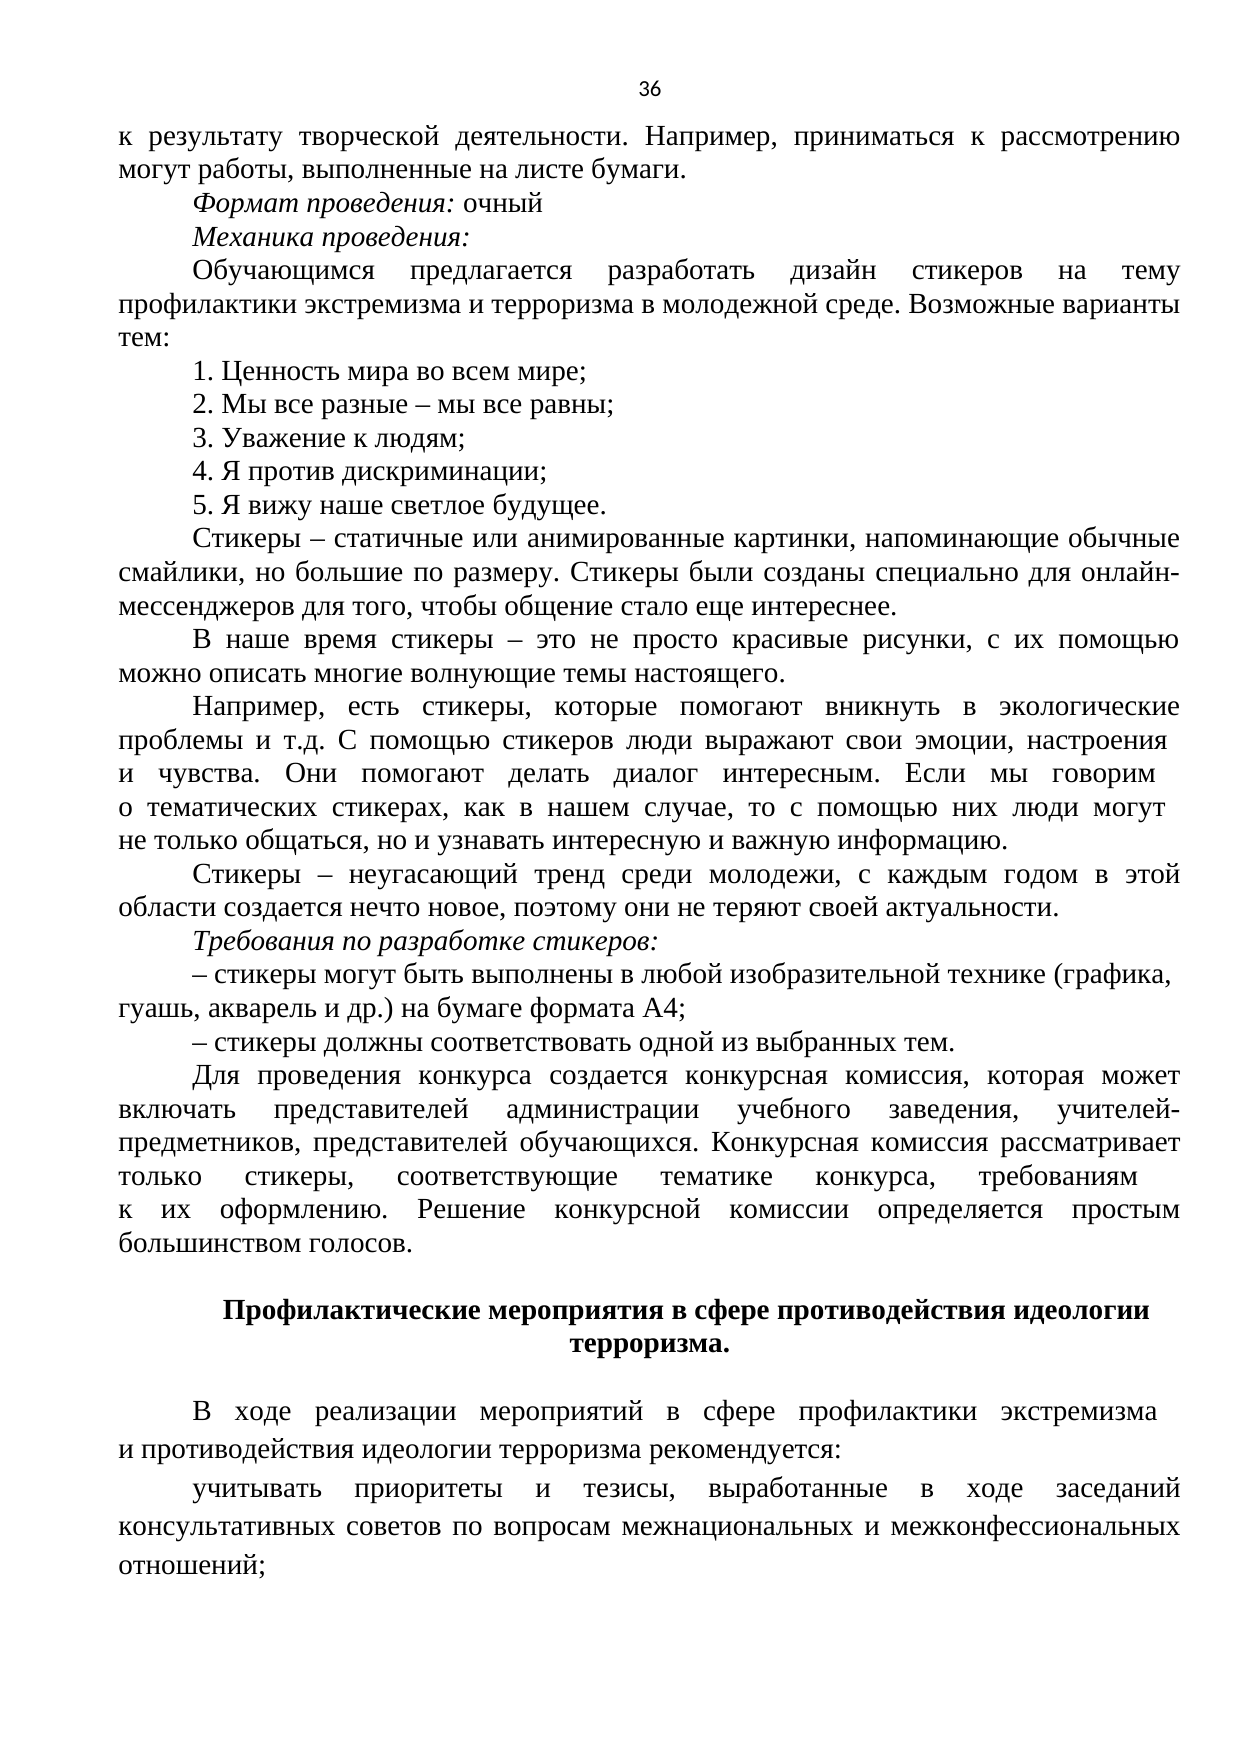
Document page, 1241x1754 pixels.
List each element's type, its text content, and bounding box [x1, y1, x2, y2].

list Уважение к людям; [118, 420, 1181, 453]
list Я вижу наше светлое будущее. [118, 487, 1181, 521]
text – стикеры должны соответствовать одной из выбранных тем. [118, 1024, 1181, 1057]
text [118, 118, 1181, 185]
list Я против дискриминации; [118, 453, 1181, 487]
text Обучающимся предлагается разработать дизайн стикеров на тему профилактики экстремизма и терроризма в молодежной среде. Возможные варианты тем: [118, 252, 1181, 353]
text Механика проведения: [118, 219, 1181, 252]
text – стикеры могут быть выполнены в любой изобразительной технике (графика, гуашь, акварель и др.) на бумаге формата А4; [118, 957, 1181, 1024]
list Мы все разные – мы все равны; [118, 386, 1181, 420]
text В ходе реализации мероприятий в сфере профилактики экстремизма и противодействия идеологии терроризма рекомендуется: [118, 1393, 1181, 1465]
text В наше время стикеры – это не просто красивые рисунки, с их помощью можно описать многие волнующие темы настоящего. [118, 621, 1181, 688]
text Стикеры – статичные или анимированные картинки, напоминающие обычные смайлики, но большие по размеру. Стикеры были созданы специально для онлайн-мессенджеров для того, чтобы общение стало еще интереснее. [118, 521, 1181, 621]
text Профилактические мероприятия в сфере противодействия идеологии терроризма. [118, 1292, 1181, 1359]
text Например, есть стикеры, которые помогают вникнуть в экологические проблемы и т.д. С помощью стикеров люди выражают свои эмоции, настроения и чувства. Они помогают делать диалог интересным. Если мы говорим о тематических стикерах, как в нашем случае, то с помощью них люди могут не только общаться, но и узнавать интересную и важную информацию. [118, 688, 1181, 856]
text учитывать приоритеты и тезисы, выработанные в ходе заседаний консультативных советов по вопросам межнациональных и межконфессиональных отношений; [118, 1470, 1181, 1580]
text Формат проведения: очный [118, 185, 1181, 219]
text Стикеры – неугасающий тренд среди молодежи, с каждым годом в этой области создается нечто новое, поэтому они не теряют своей актуальности. [118, 856, 1181, 923]
text Для проведения конкурса создается конкурсная комиссия, которая может включать представителей администрации учебного заведения, учителей-предметников, представителей обучающихся. Конкурсная комиссия рассматривает только стикеры, соответствующие тематике конкурса, требованиям к их оформлению. Решение конкурсной комиссии определяется простым большинством голосов. [118, 1057, 1181, 1258]
list Ценность мира во всем мире; [118, 353, 1181, 386]
text Требования по разработке стикеров: [118, 923, 1181, 957]
